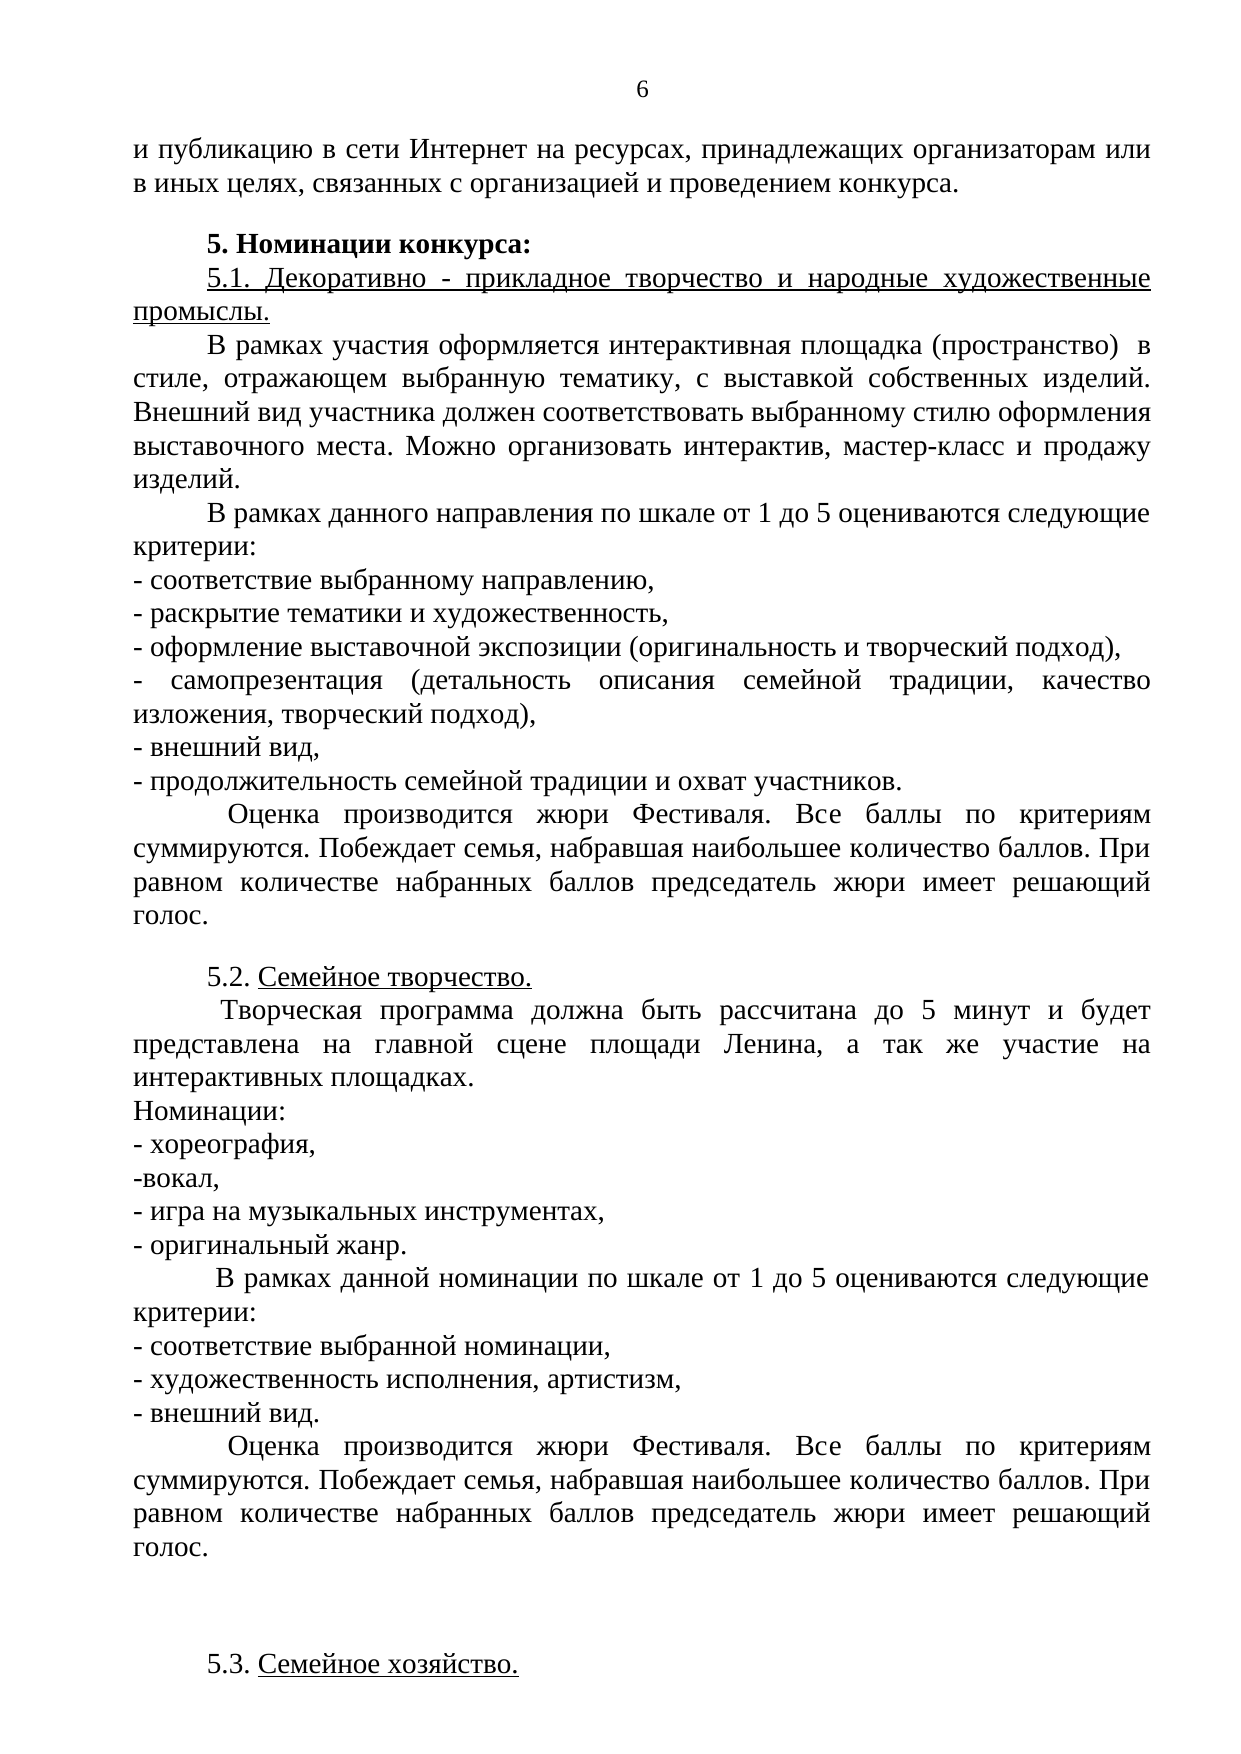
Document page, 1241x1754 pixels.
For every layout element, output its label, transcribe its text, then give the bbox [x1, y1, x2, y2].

list - внешний вид. [133, 1395, 1152, 1428]
text - игра на музыкальных инструментах, [133, 1193, 1152, 1227]
list - соответствие выбранной номинации, [133, 1328, 1152, 1361]
text - самопрезентация (детальность описания семейной традиции, качество изложения, творческий подход), [133, 662, 1152, 729]
text Творческая программа должна быть рассчитана до 5 минут и будет представлена на главной сцене площади Ленина, а так же участие на интерактивных площадках. [133, 992, 1152, 1093]
text - хореография, [133, 1126, 1152, 1160]
text -вокал, [133, 1160, 1152, 1193]
list - художественность исполнения, артистизм, [133, 1361, 1152, 1395]
text Оценка производится жюри Фестиваля. Все баллы по критериям суммируются. Побеждает семья, набравшая наибольшее количество баллов. При равном количестве набранных баллов председатель жюри имеет решающий голос. [133, 797, 1152, 931]
text - продолжительность семейной традиции и охват участников. [133, 763, 1152, 797]
text 5.3. Семейное хозяйство. [133, 1647, 1152, 1680]
text В рамках данного направления по шкале от 1 до 5 оцениваются следующие критерии: [133, 495, 1152, 562]
text - оформление выставочной экспозиции (оригинальность и творческий подход), [133, 629, 1152, 662]
text 5.1. Декоративно - прикладное творчество и народные художественные промыслы. [133, 260, 1152, 327]
text В рамках участия оформляется интерактивная площадка (пространство) в стиле, отражающем выбранную тематику, с выставкой собственных изделий. Внешний вид участника должен соответствовать выбранному стилю оформления выставочного места. Можно организовать интерактив, мастер-класс и продажу изделий. [133, 327, 1152, 495]
text 5. Номинации конкурса: [133, 226, 1152, 260]
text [133, 131, 1152, 198]
text - внешний вид, [133, 729, 1152, 763]
text 5.2. Семейное творчество. [133, 959, 1152, 992]
text - раскрытие тематики и художественность, [133, 595, 1152, 629]
text Оценка производится жюри Фестиваля. Все баллы по критериям суммируются. Побеждает семья, набравшая наибольшее количество баллов. При равном количестве набранных баллов председатель жюри имеет решающий голос. [133, 1428, 1152, 1562]
text Номинации: [133, 1093, 1152, 1126]
text - соответствие выбранному направлению, [133, 562, 1152, 595]
text В рамках данной номинации по шкале от 1 до 5 оцениваются следующие критерии: [133, 1261, 1152, 1328]
text - оригинальный жанр. [133, 1227, 1152, 1261]
